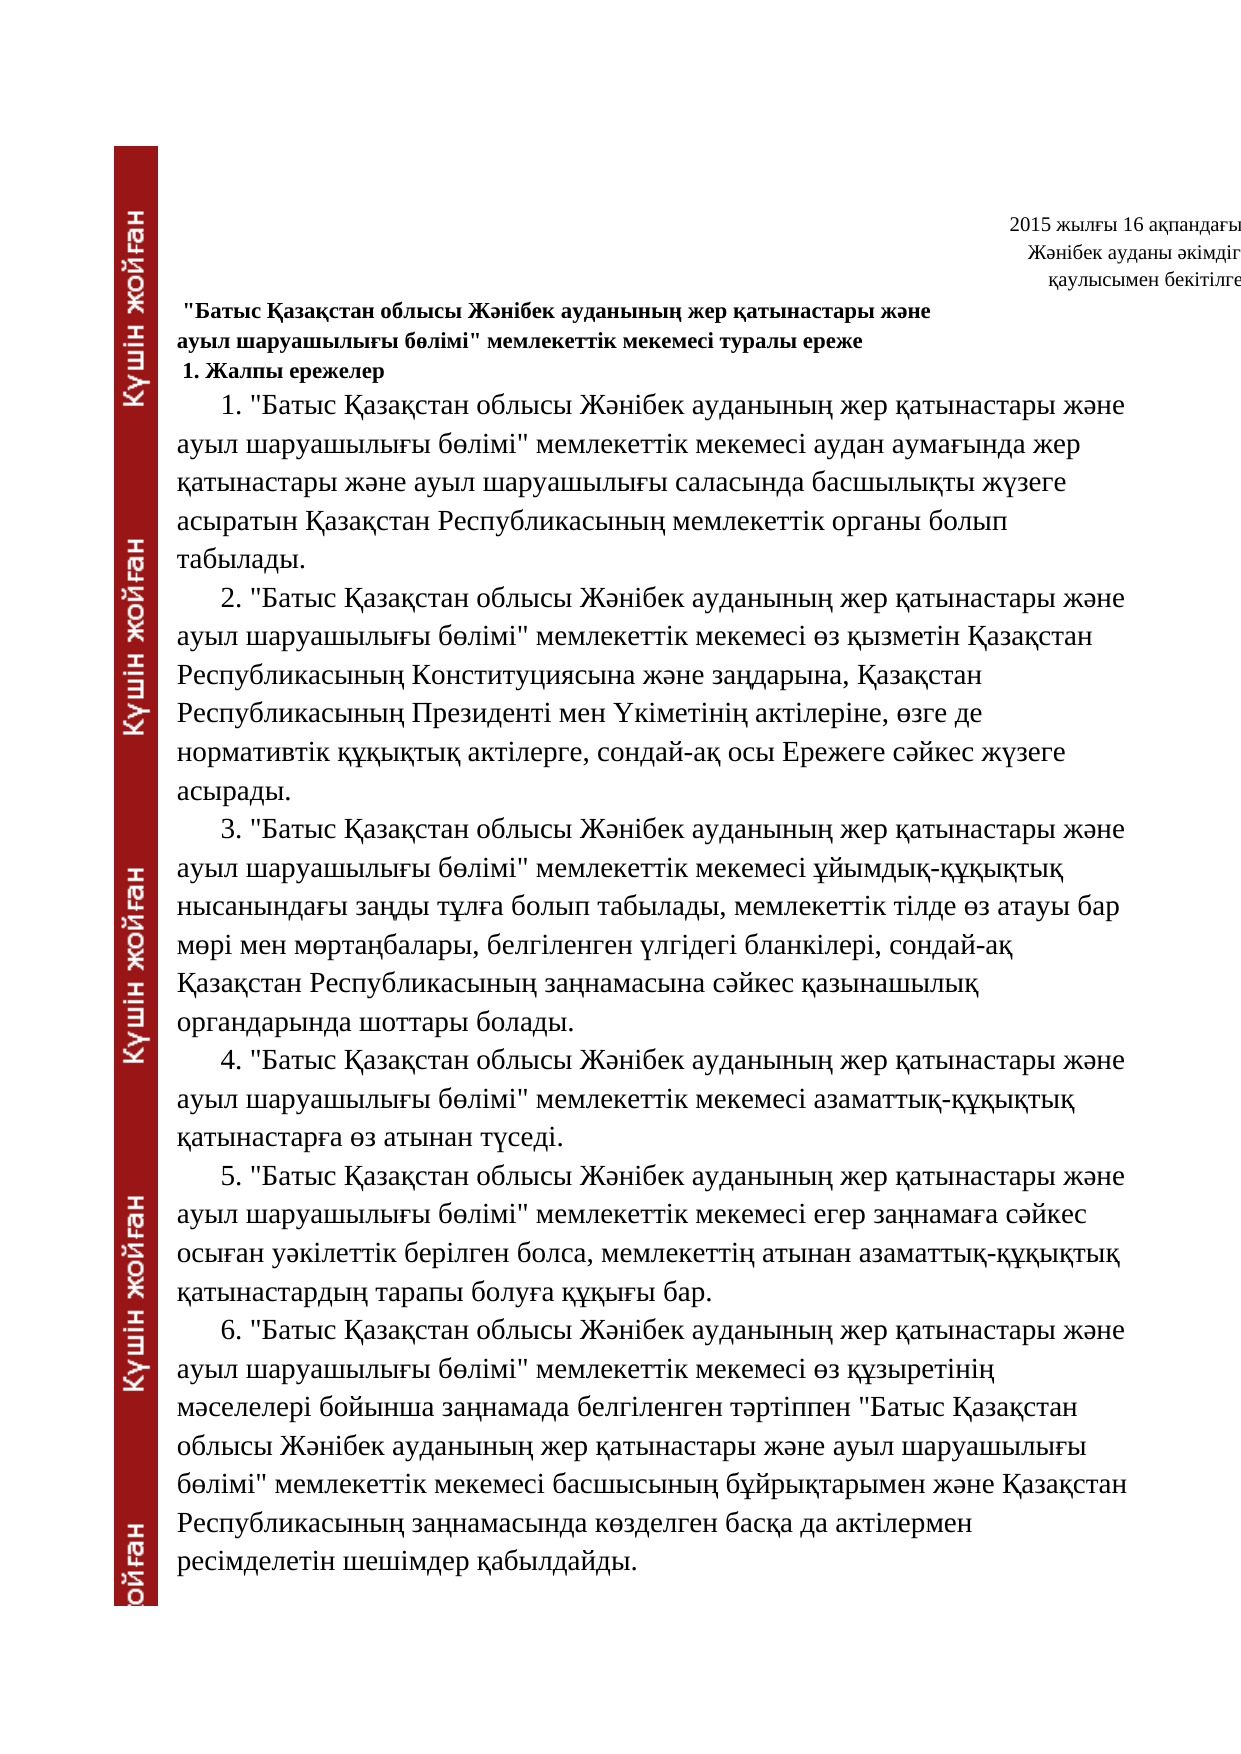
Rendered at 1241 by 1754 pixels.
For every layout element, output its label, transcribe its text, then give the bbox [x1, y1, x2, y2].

table_header 2015 жылғы 16 ақпандағы № 61 Жәнібек ауданы әкімдігінің қаулысымен бекітілген [912, 210, 1240, 297]
table_header [101, 210, 912, 297]
picture [114, 383, 158, 387]
picture [114, 1577, 158, 1606]
text 1. Жалпы ережелер [112, 357, 1128, 383]
text "Батыс Қазақстан облысы Жәнібек ауданының жер қатынастары және ауыл шаруашылығы бөлімі" мемлекеттік мекемесі туралы ереже [112, 297, 1128, 353]
picture [114, 146, 158, 210]
picture [114, 353, 158, 357]
